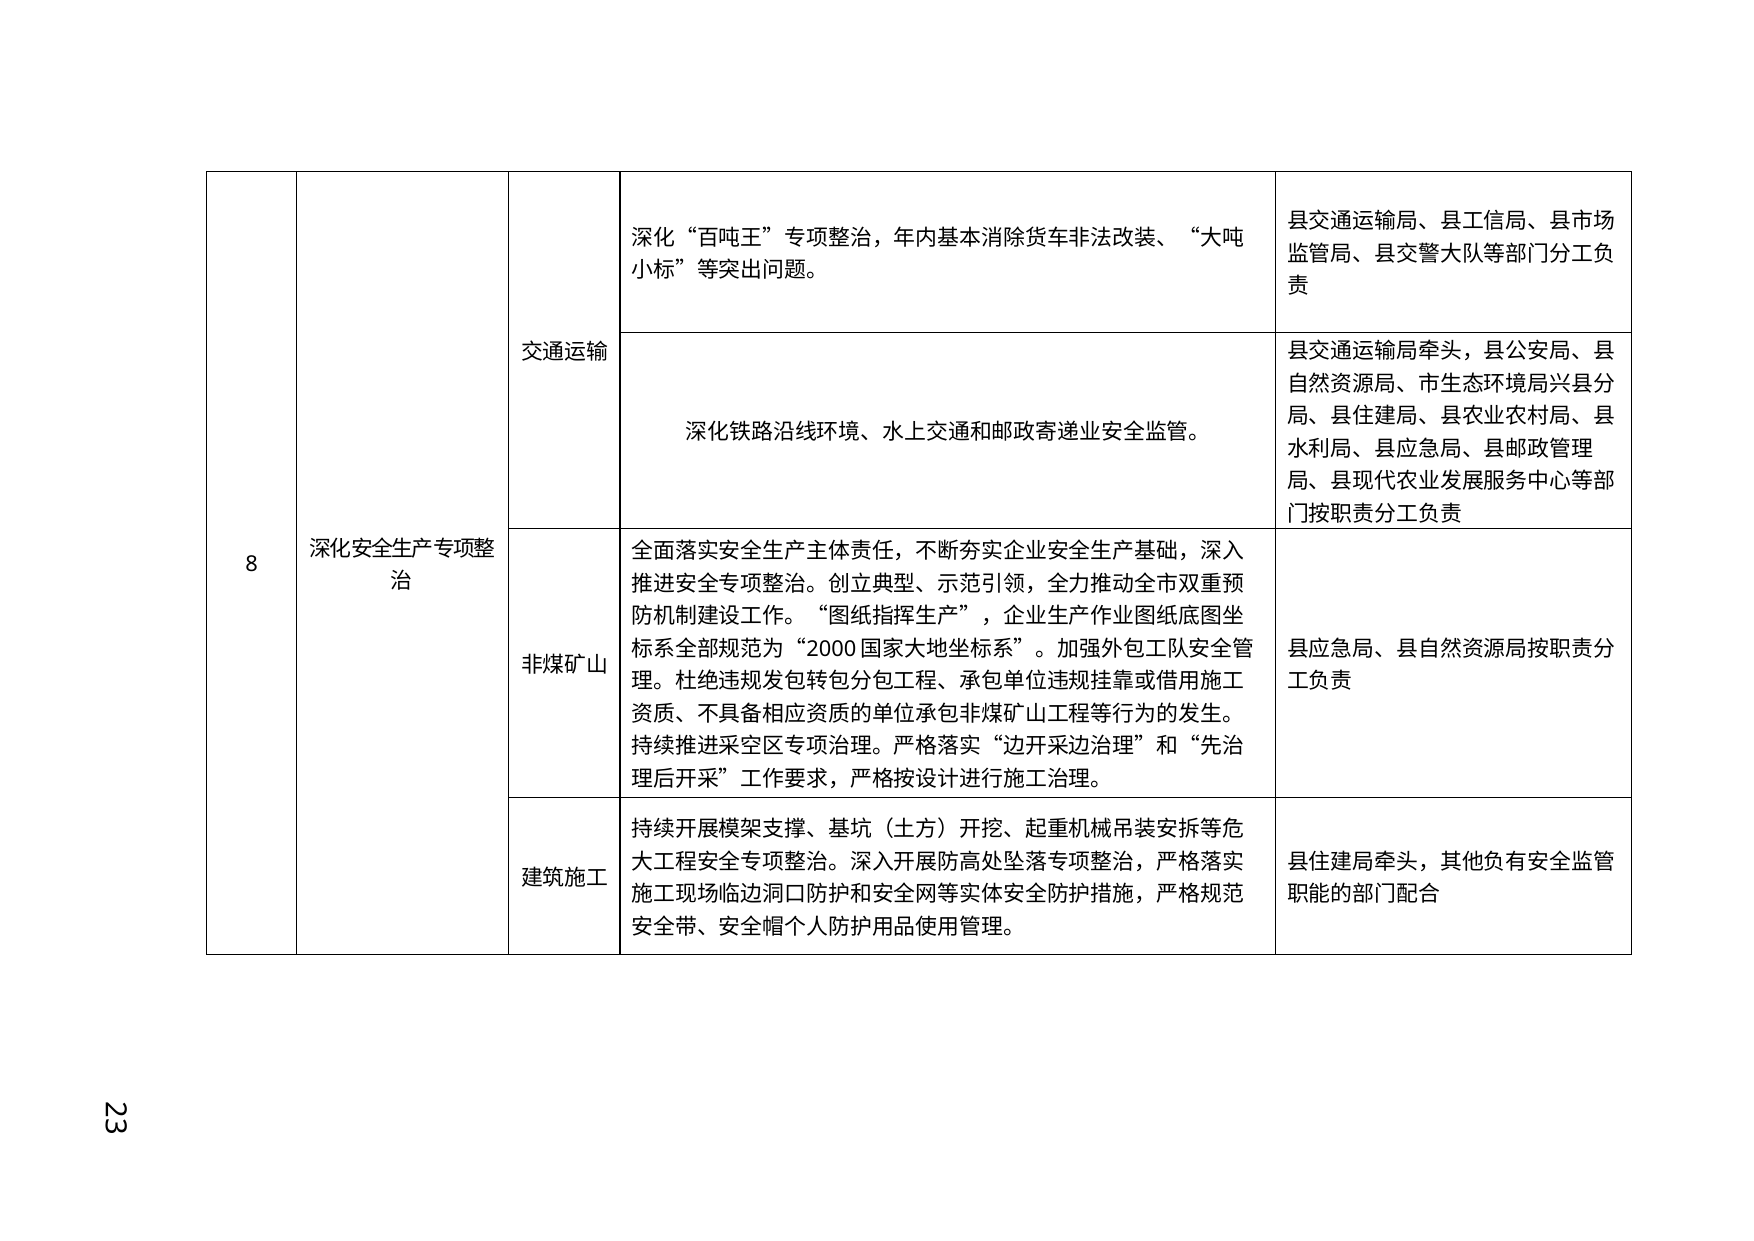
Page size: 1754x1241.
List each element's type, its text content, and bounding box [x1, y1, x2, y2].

table_cell 县住建局牵头，其他负有安全监管职能的部门配合 [1276, 798, 1631, 954]
table_cell 建筑施工 [509, 798, 619, 954]
table_header 8 [207, 172, 296, 954]
table_cell 持续开展模架支撑、基坑（土方）开挖、起重机械吊装安拆等危大工程安全专项整治。深入开展防高处坠落专项整治，严格落实施工现场临边洞口防护和安全网等实体安全防护措施，严格规范安全带、安全帽个人防护用品使用管理。 [621, 798, 1275, 954]
table_cell 县交通运输局牵头，县公安局、县自然资源局、市生态环境局兴县分局、县住建局、县农业农村局、县水利局、县应急局、县邮政管理局、县现代农业发展服务中心等部门按职责分工负责 [1276, 333, 1631, 528]
table_header 深化安全生产专项整治 [297, 172, 508, 954]
table_cell 深化铁路沿线环境、水上交通和邮政寄递业安全监管。 [621, 333, 1275, 528]
table_header 县交通运输局、县工信局、县市场监管局、县交警大队等部门分工负责 [1276, 172, 1631, 332]
table_header 交通运输 [509, 172, 619, 528]
table_cell 非煤矿山 [509, 529, 619, 797]
table_cell 全面落实安全生产主体责任，不断夯实企业安全生产基础，深入推进安全专项整治。创立典型、示范引领，全力推动全市双重预防机制建设工作。“图纸指挥生产”，企业生产作业图纸底图坐标系全部规范为“2000国家大地坐标系”。加强外包工队安全管理。杜绝违规发包转包分包工程、承包单位违规挂靠或借用施工资质、不具备相应资质的单位承包非煤矿山工程等行为的发生。持续推进采空区专项治理。严格落实“边开采边治理”和“先治理后开采”工作要求，严格按设计进行施工治理。 [621, 529, 1275, 797]
table_cell 县应急局、县自然资源局按职责分工负责 [1276, 529, 1631, 797]
table_header 深化“百吨王”专项整治，年内基本消除货车非法改装、“大吨小标”等突出问题。 [621, 172, 1275, 332]
